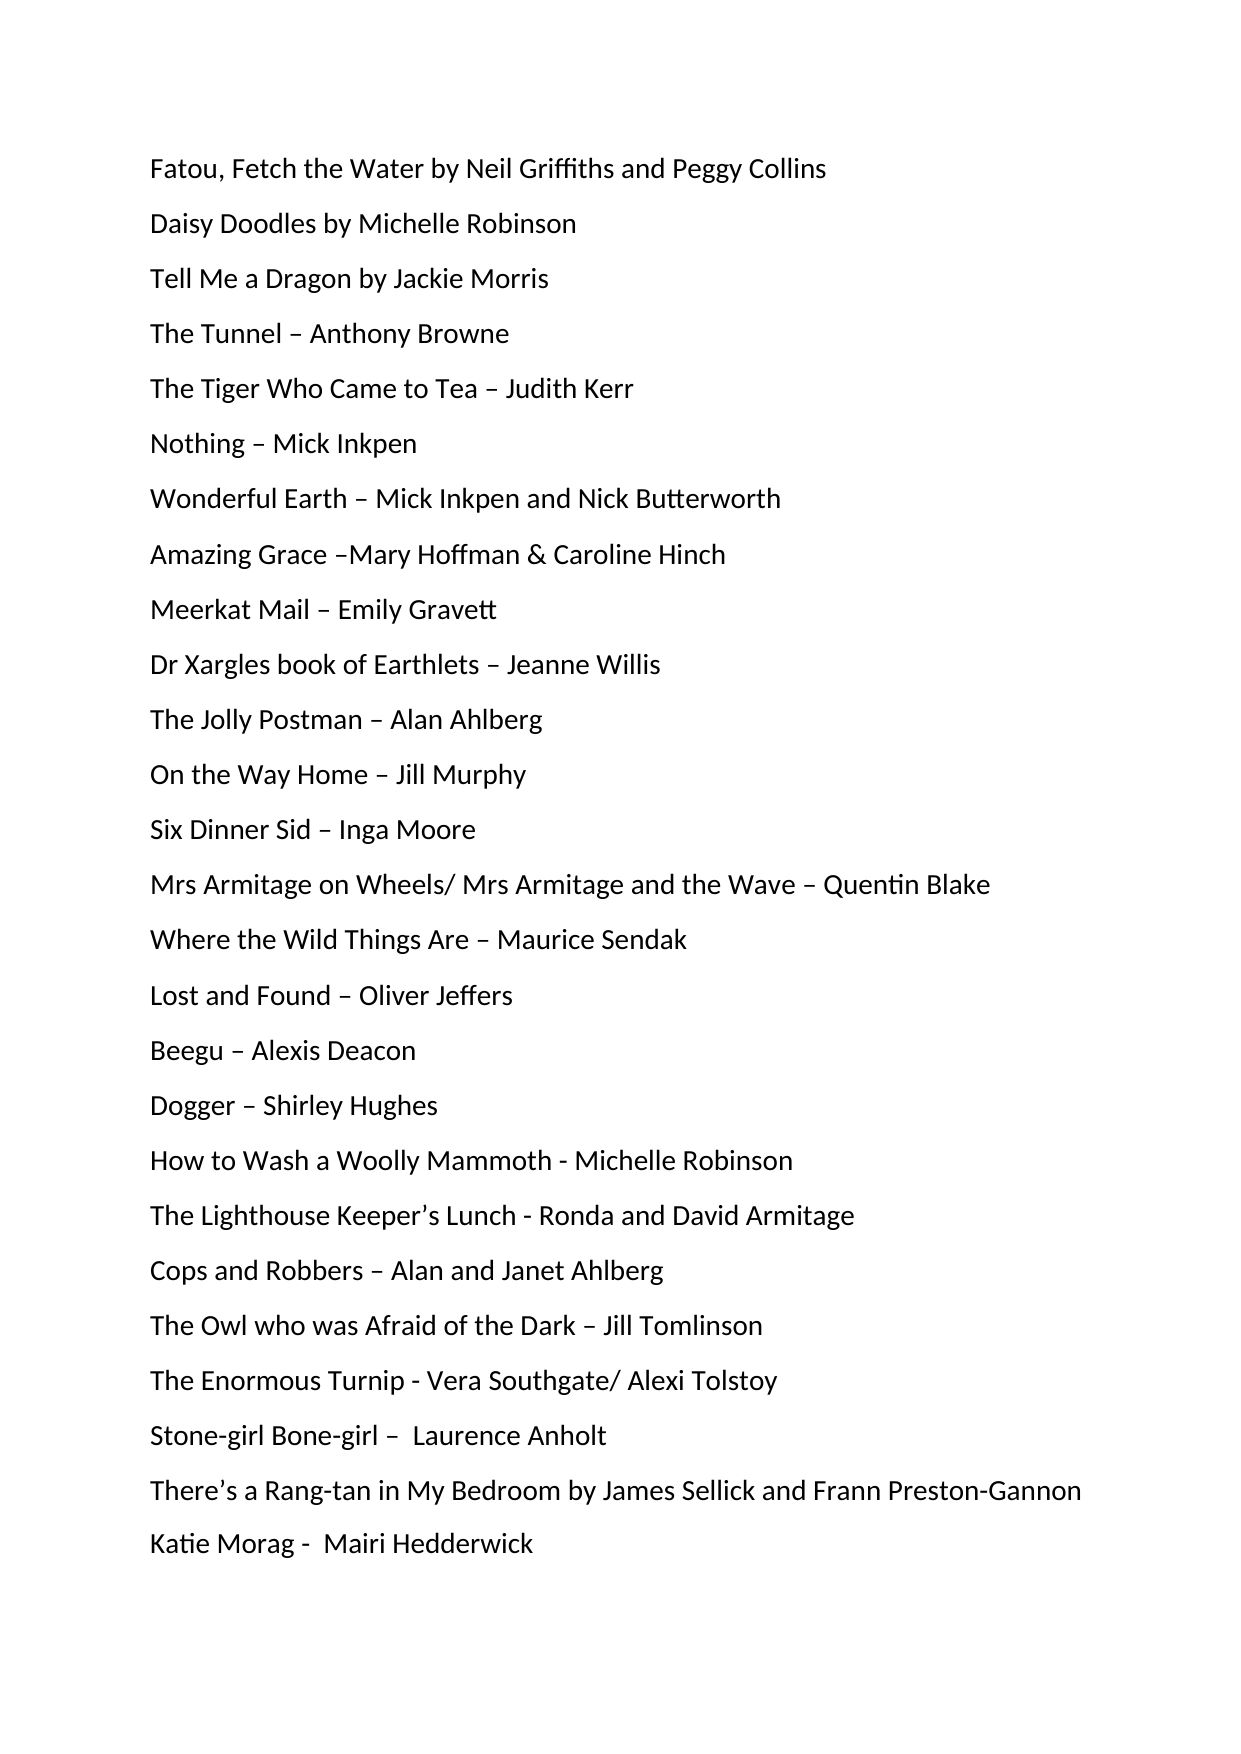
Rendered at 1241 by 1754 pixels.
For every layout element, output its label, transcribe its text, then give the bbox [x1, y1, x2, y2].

text The Tunnel – Anthony Browne [150, 315, 1090, 351]
text The Jolly Postman – Alan Ahlberg [150, 701, 1090, 737]
text Mrs Armitage on Wheels/ Mrs Armitage and the Wave – Quentin Blake [150, 866, 1090, 902]
text The Lighthouse Keeper’s Lunch - Ronda and David Armitage [150, 1197, 1090, 1233]
text Dogger – Shirley Hughes [150, 1087, 1090, 1122]
text Amazing Grace –Mary Hoffman & Caroline Hinch [150, 536, 1090, 571]
text Stone-girl Bone-girl – Laurence Anholt [150, 1417, 1090, 1453]
text Tell Me a Dragon by Jackie Morris [150, 260, 1090, 296]
text Six Dinner Sid – Inga Moore [150, 811, 1090, 847]
text The Tiger Who Came to Tea – Judith Kerr [150, 370, 1090, 406]
text There’s a Rang-tan in My Bedroom by James Sellick and Frann Preston-Gannon [150, 1472, 1090, 1508]
text How to Wash a Woolly Mammoth - Michelle Robinson [150, 1142, 1090, 1177]
text Nothing – Mick Inkpen [150, 426, 1090, 461]
text The Owl who was Afraid of the Dark – Jill Tomlinson [150, 1307, 1090, 1343]
text Beegu – Alexis Deacon [150, 1032, 1090, 1067]
text Cops and Robbers – Alan and Janet Ahlberg [150, 1252, 1090, 1288]
text Fatou, Fetch the Water by Neil Griffiths and Peggy Collins [150, 150, 1090, 186]
text Katie Morag - Mairi Hedderwick [150, 1525, 1090, 1560]
text The Enormous Turnip - Vera Southgate/ Alexi Tolstoy [150, 1362, 1090, 1398]
text Daisy Doodles by Michelle Robinson [150, 205, 1090, 241]
text Meerkat Mail – Emily Gravett [150, 591, 1090, 626]
text On the Way Home – Jill Murphy [150, 756, 1090, 792]
text Where the Wild Things Are – Maurice Sendak [150, 921, 1090, 957]
text Lost and Found – Oliver Jeffers [150, 977, 1090, 1012]
text Dr Xargles book of Earthlets – Jeanne Willis [150, 646, 1090, 682]
text Wonderful Earth – Mick Inkpen and Nick Butterworth [150, 481, 1090, 516]
